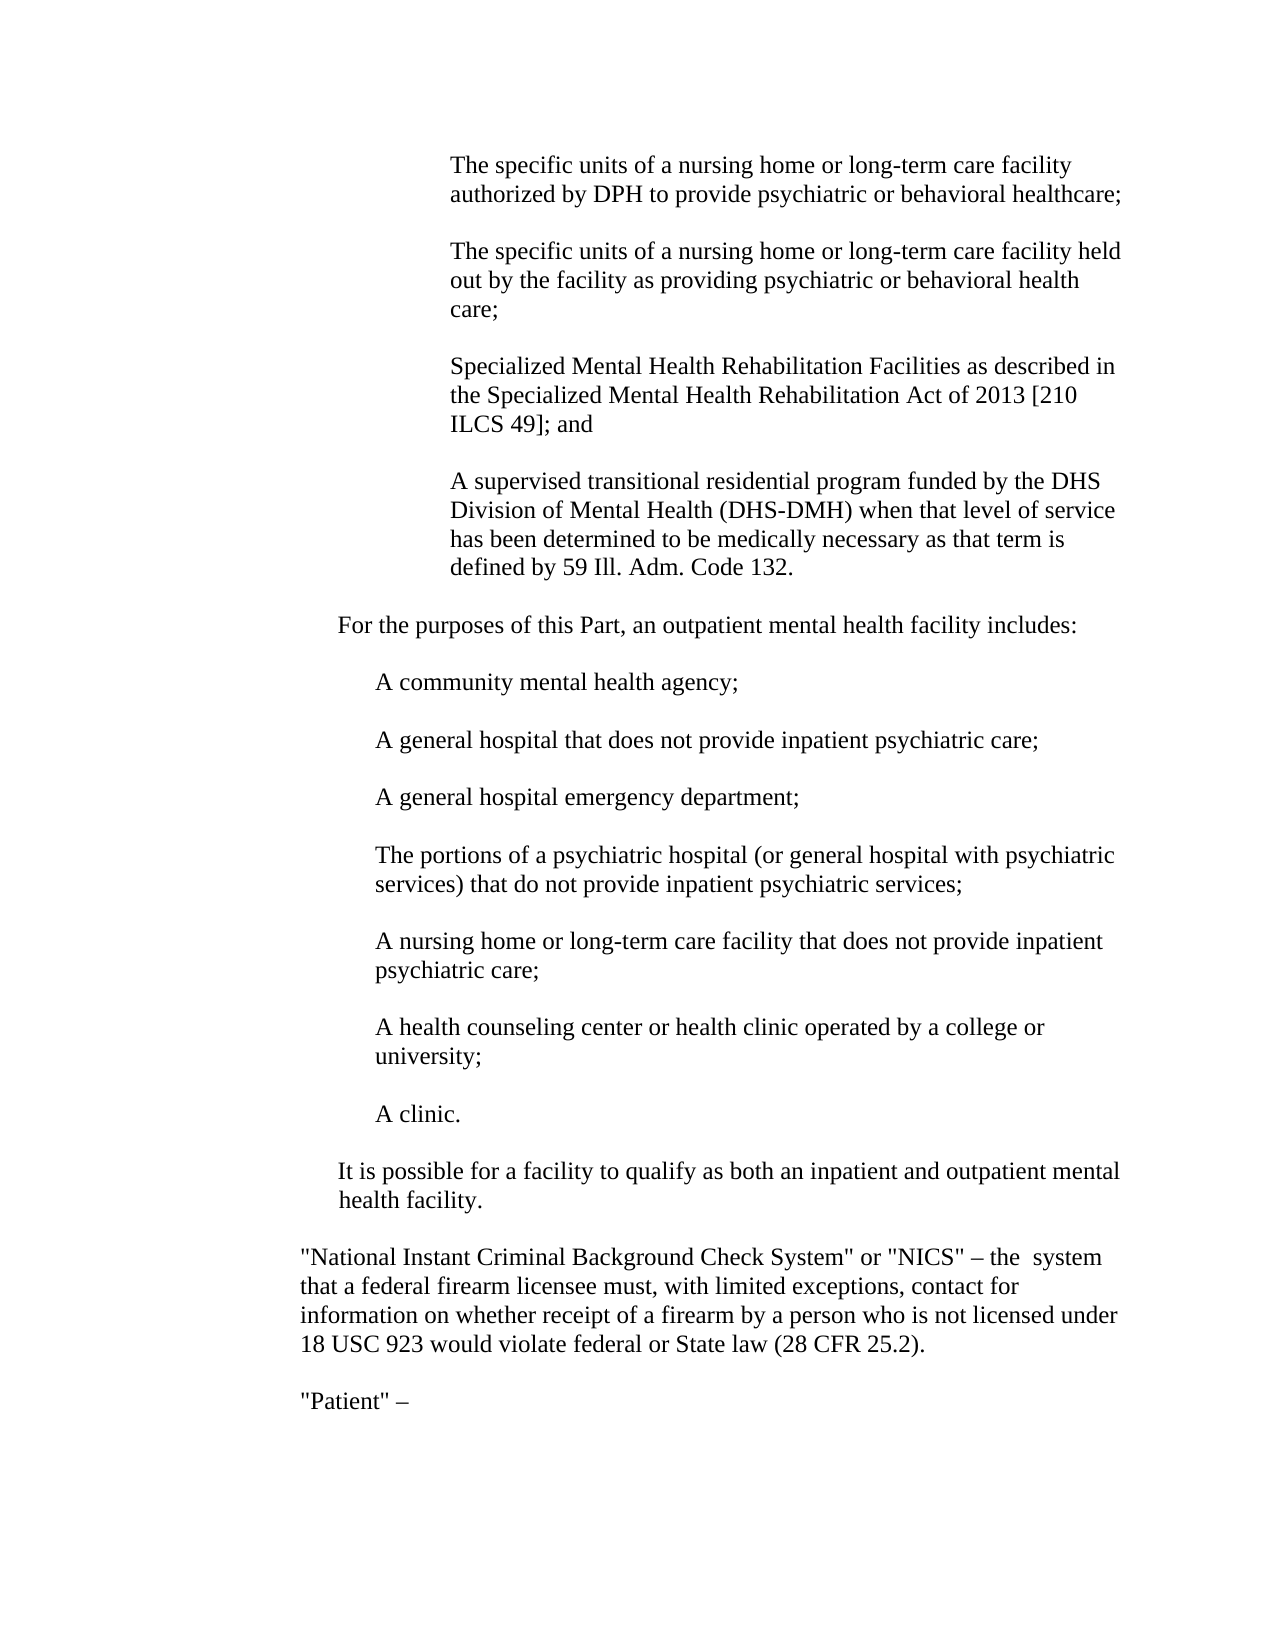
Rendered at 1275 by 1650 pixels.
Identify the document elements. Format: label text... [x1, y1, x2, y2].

text "Patient" – [300, 1386, 1125, 1415]
text The specific units of a nursing home or long-term care facility held out by the facility as providing psychiatric or behavioral health care; [450, 236, 1125, 322]
text A nursing home or long-term care facility that does not provide inpatient psychiatric care; [375, 926, 1125, 984]
text A general hospital emergency department; [375, 782, 1125, 811]
text A community mental health agency; [375, 667, 1125, 696]
text Specialized Mental Health Rehabilitation Facilities as described in the Specialized Mental Health Rehabilitation Act of 2013 [210 ILCS 49]; and [450, 351, 1125, 437]
text For the purposes of this Part, an outpatient mental health facility includes: [337, 610, 1125, 639]
text A health counseling center or health clinic operated by a college or university; [375, 1012, 1125, 1070]
text It is possible for a facility to qualify as both an inpatient and outpatient mental health facility. [337, 1156, 1125, 1214]
text The specific units of a nursing home or long-term care facility authorized by DPH to provide psychiatric or behavioral healthcare; [450, 150, 1125, 207]
text A clinic. [375, 1099, 1125, 1127]
text A supervised transitional residential program funded by the DHS Division of Mental Health (DHS-DMH) when that level of service has been determined to be medically necessary as that term is defined by 59 Ill. Adm. Code 132. [450, 466, 1125, 581]
text "National Instant Criminal Background Check System" or "NICS" – the system that a federal firearm licensee must, with limited exceptions, contact for information on whether receipt of a firearm by a person who is not licensed under 18 USC 923 would violate federal or State law (28 CFR 25.2). [300, 1242, 1125, 1357]
text A general hospital that does not provide inpatient psychiatric care; [375, 725, 1125, 754]
text The portions of a psychiatric hospital (or general hospital with psychiatric services) that do not provide inpatient psychiatric services; [375, 840, 1125, 897]
